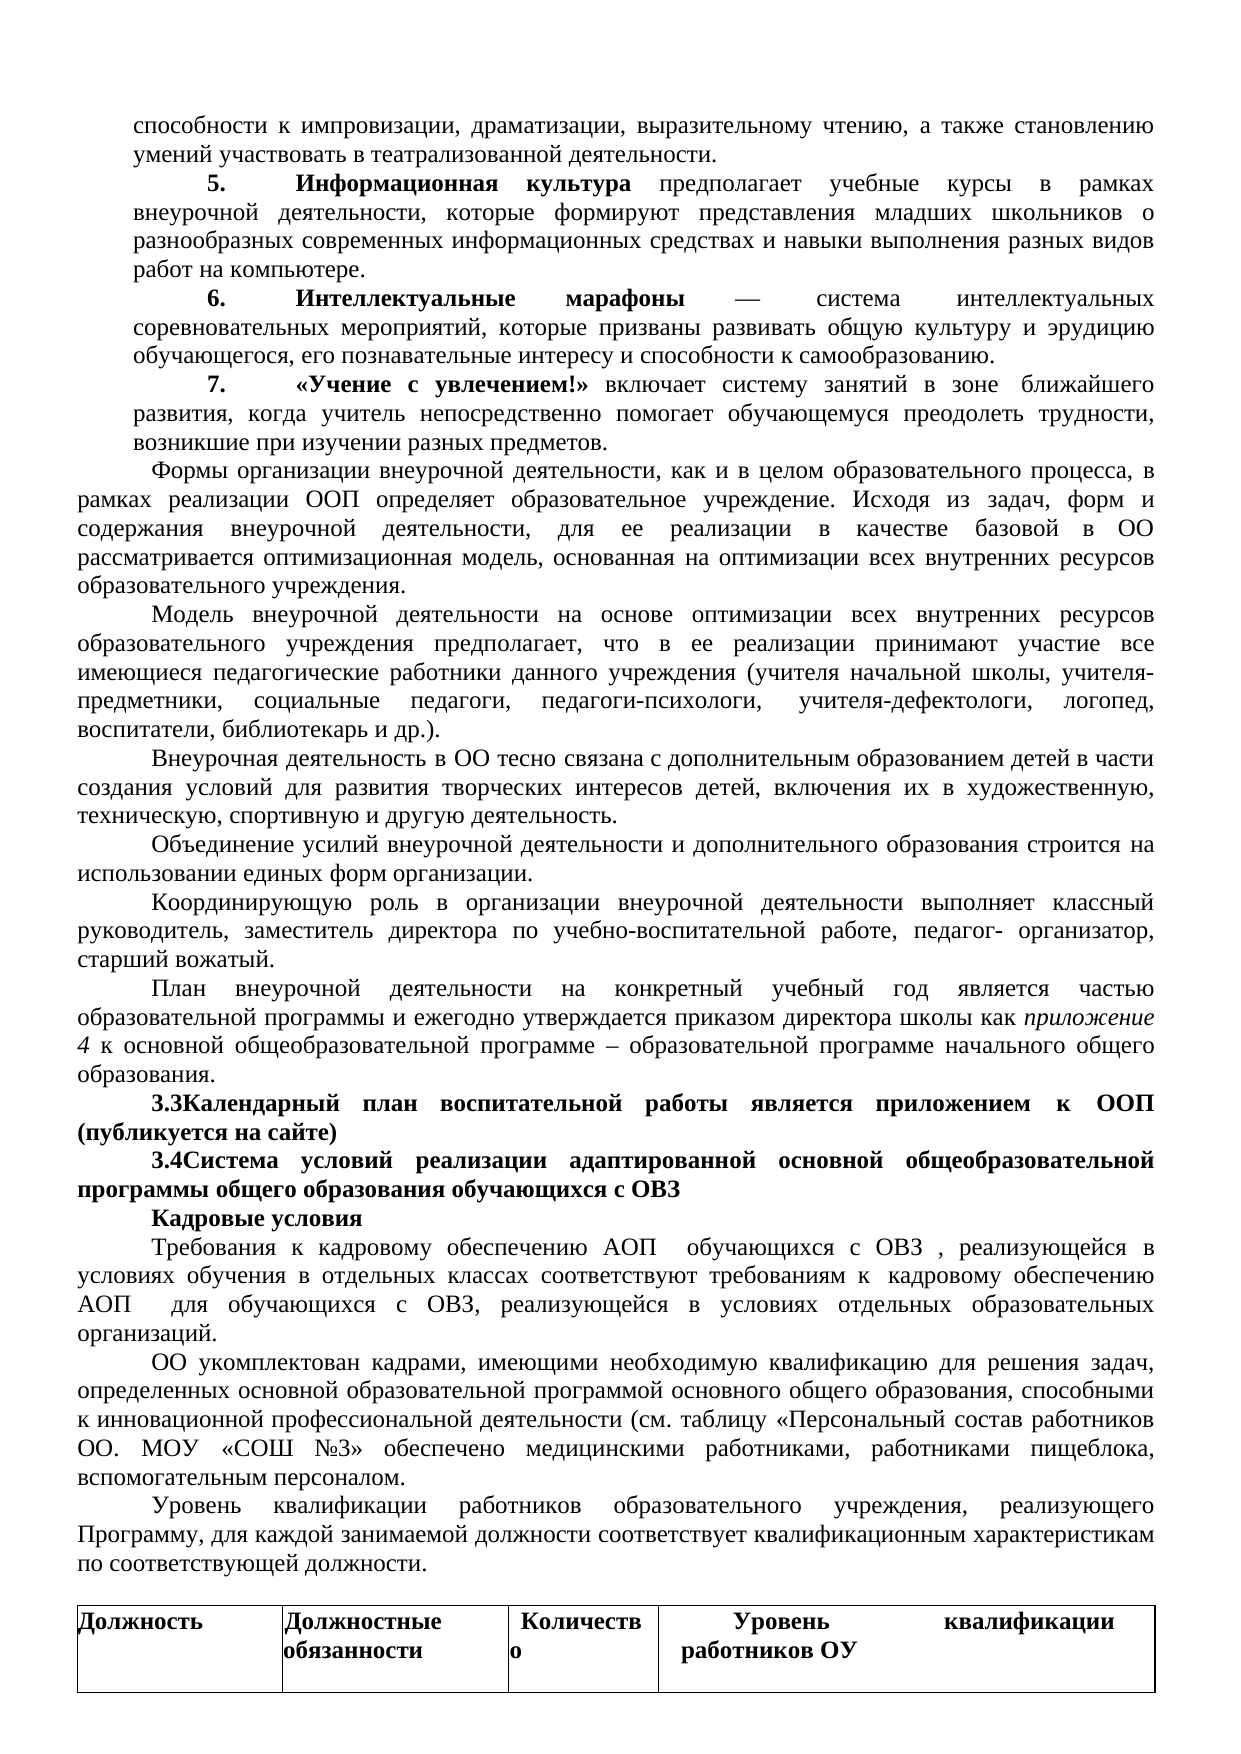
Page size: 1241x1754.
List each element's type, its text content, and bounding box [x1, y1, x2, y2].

text Требования к кадровому обеспечению АОП обучающихся с ОВЗ , реализующейся в условиях обучения в отдельных классах соответствуют требованиям к кадровому обеспечению АОП для обучающихся с ОВЗ, реализующейся в условиях отдельных образовательных организаций. [77, 1232, 1154, 1347]
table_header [283, 1606, 508, 1692]
text Координирующую роль в организации внеурочной деятельности выполняет классный руководитель, заместитель директора по учебно-воспитательной работе, педагог- организатор, старший вожатый. [77, 887, 1154, 973]
text Кадровые условия [77, 1203, 1154, 1232]
table_header Уровень работников ОУ [659, 1606, 874, 1692]
text ОО укомплектован кадрами, имеющими необходимую квалификацию для решения задач, определенных основной образовательной программой основного общего образования, способными к инновационной профессиональной деятельности (см. таблицу «Персональный состав работников ОО. МОУ «СОШ №3» обеспечено медицинскими работниками, работниками пищеблока, вспомогательным персоналом. [77, 1347, 1154, 1490]
text 3.4Система условий реализации адаптированной основной общеобразовательной программы общего образования обучающихся с ОВЗ [77, 1145, 1154, 1203]
table_header Должность [78, 1606, 282, 1692]
list «Учение с увлечением!» включает систему занятий в зоне ближайшего развития, когда учитель непосредственно помогает обучающемуся преодолеть трудности, возникшие при изучении разных предметов. [133, 369, 1154, 455]
list Информационная культура предполагает учебные курсы в рамках внеурочной деятельности, которые формируют представления младших школьников о разнообразных современных информационных средствах и навыки выполнения разных видов работ на компьютере. [133, 168, 1154, 283]
text Объединение усилий внеурочной деятельности и дополнительного образования строится на использовании единых форм организации. [77, 829, 1154, 887]
table_header квалификации [875, 1606, 1154, 1692]
text 3.3Календарный план воспитательной работы является приложением к ООП (публикуется на сайте) [77, 1088, 1154, 1145]
text Уровень квалификации работников образовательного учреждения, реализующего Программу, для каждой занимаемой должности соответствует квалификационным характеристикам по соответствующей должности. [77, 1490, 1154, 1577]
text Формы организации внеурочной деятельности, как и в целом образовательного процесса, в рамках реализации ООП определяет образовательное учреждение. Исходя из задач, форм и содержания внеурочной деятельности, для ее реализации в качестве базовой в ОО рассматривается оптимизационная модель, основанная на оптимизации всех внутренних ресурсов образовательного учреждения. [77, 455, 1154, 599]
text План внеурочной деятельности на конкретный учебный год является частью образовательной программы и ежегодно утверждается приказом директора школы как приложение 4 к основной общеобразовательной программе – образовательной программе начального общего образования. [77, 973, 1154, 1088]
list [133, 110, 1154, 168]
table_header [509, 1606, 658, 1692]
text Модель внеурочной деятельности на основе оптимизации всех внутренних ресурсов образовательного учреждения предполагает, что в ее реализации принимают участие все имеющиеся педагогические работники данного учреждения (учителя начальной школы, учителя-предметники, социальные педагоги, педагоги-психологи, учителя-дефектологи, логопед, воспитатели, библиотекарь и др.). [77, 599, 1154, 743]
text Внеурочная деятельность в ОО тесно связана с дополнительным образованием детей в части создания условий для развития творческих интересов детей, включения их в художественную, техническую, спортивную и другую деятельность. [77, 743, 1154, 829]
list Интеллектуальные марафоны — система интеллектуальных соревновательных мероприятий, которые призваны развивать общую культуру и эрудицию обучающегося, его познавательные интересу и способности к самообразованию. [133, 283, 1154, 369]
